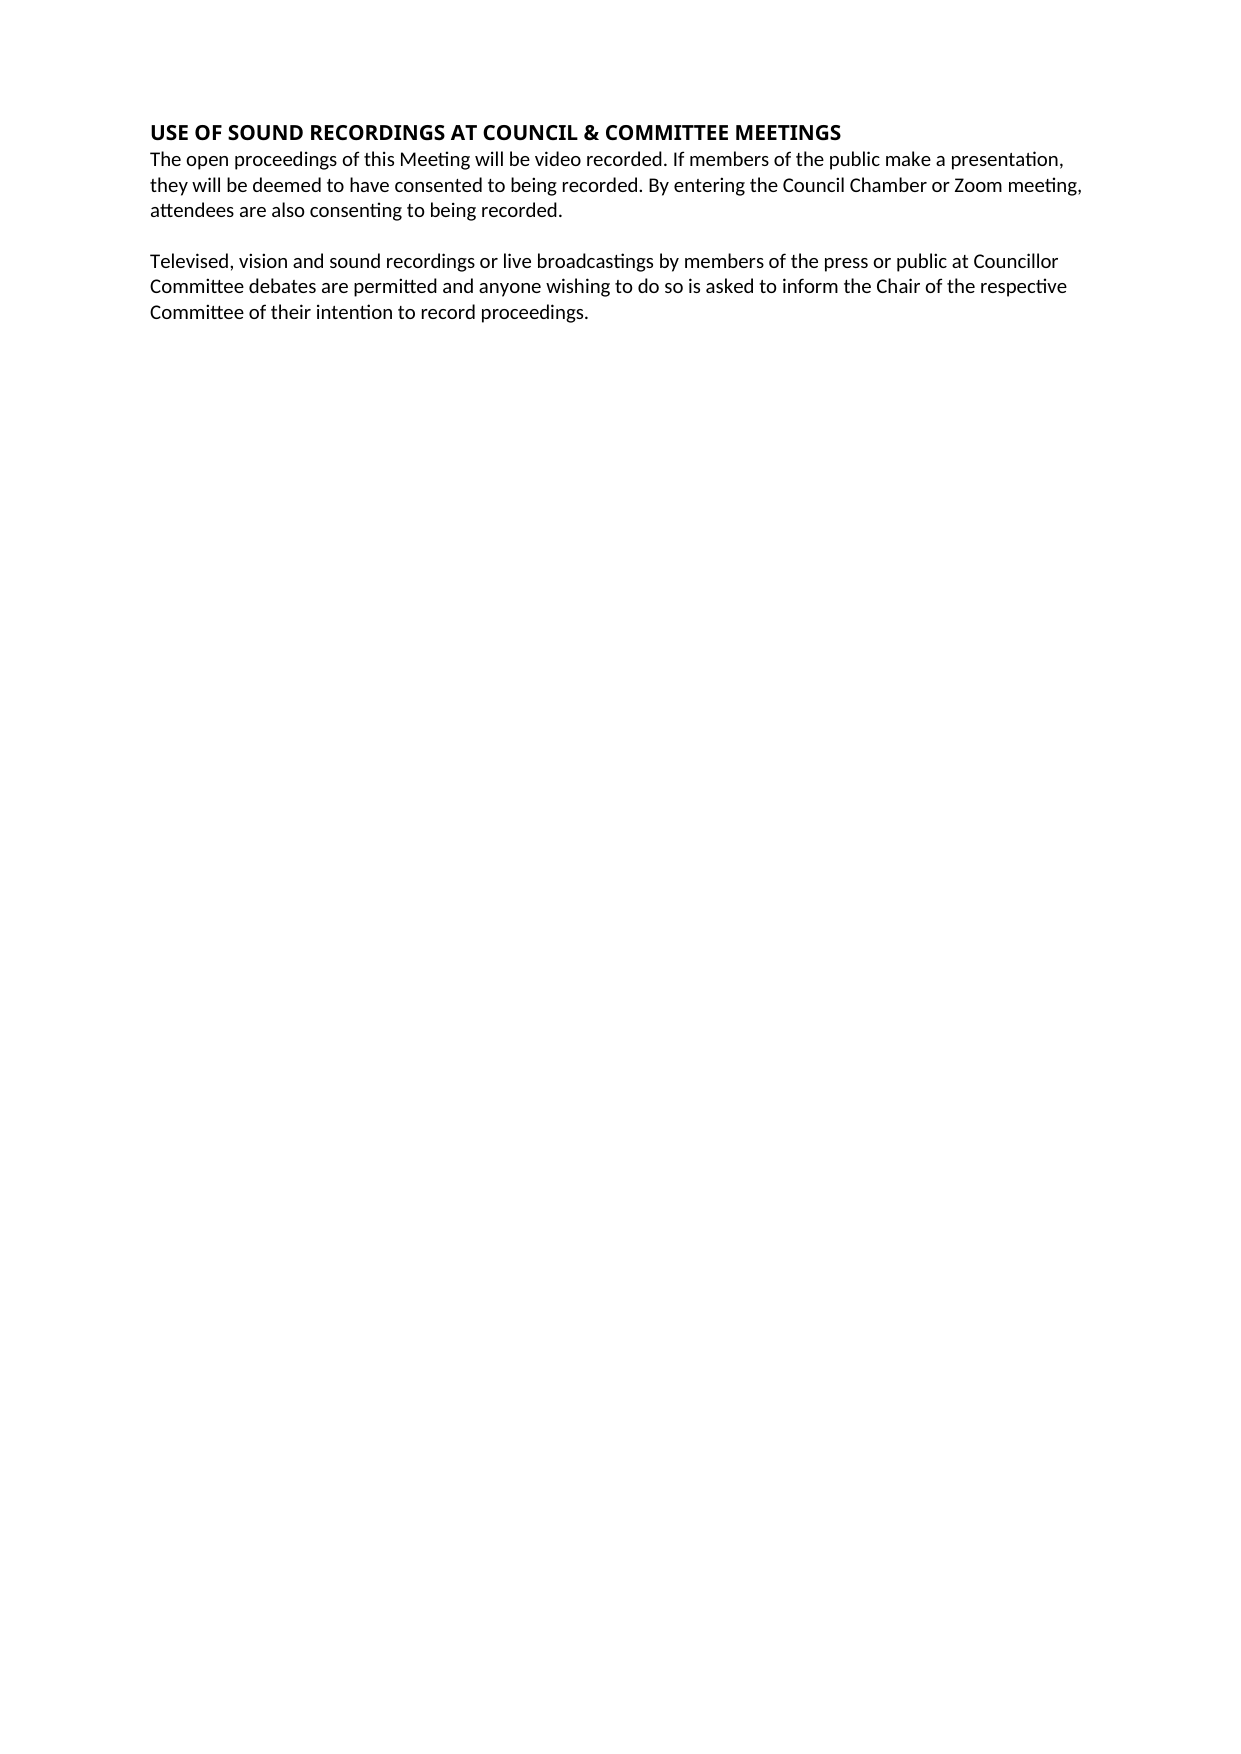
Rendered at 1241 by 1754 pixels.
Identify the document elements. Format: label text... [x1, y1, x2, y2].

text Televised, vision and sound recordings or live broadcastings by members of the press or public at Councillor Committee debates are permitted and anyone wishing to do so is asked to inform the Chair of the respective Committee of their intention to record proceedings. [150, 248, 1090, 324]
subtitle USE OF SOUND RECORDINGS AT COUNCIL & COMMITTEE MEETINGS [150, 118, 1090, 147]
text The open proceedings of this Meeting will be video recorded. If members of the public make a presentation, they will be deemed to have consented to being recorded. By entering the Council Chamber or Zoom meeting, attendees are also consenting to being recorded. [150, 147, 1090, 223]
